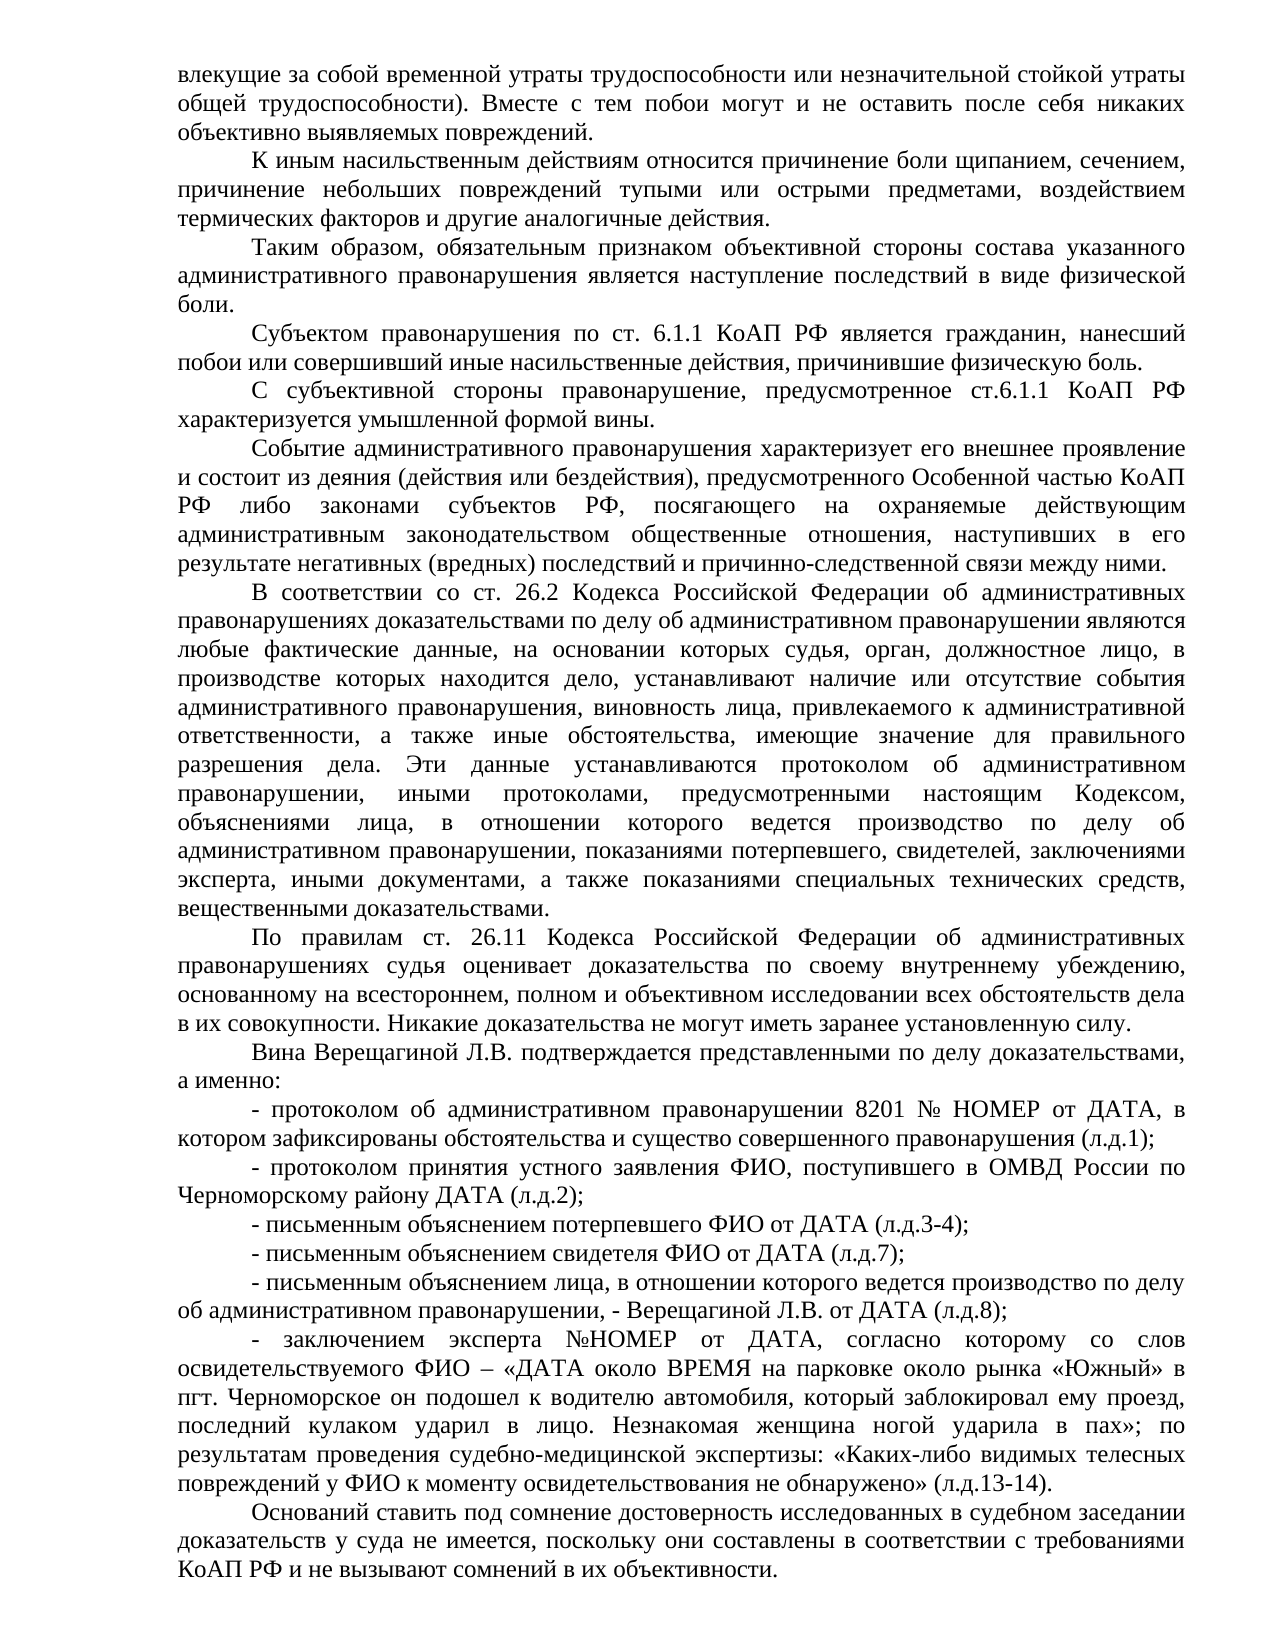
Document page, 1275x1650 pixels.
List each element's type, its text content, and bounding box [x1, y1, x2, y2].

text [177, 59, 1186, 145]
text - письменным объяснением потерпевшего ФИО от ДАТА (л.д.3-4); [177, 1209, 1186, 1238]
text Субъектом правонарушения по ст. 6.1.1 КоАП РФ является гражданин, нанесший побои или совершивший иные насильственные действия, причинившие физическую боль. [177, 318, 1186, 375]
text Оснований ставить под сомнение достоверность исследованных в судебном заседании доказательств у суда не имеется, поскольку они составлены в соответствии с требованиями КоАП РФ и не вызывают сомнений в их объективности. [177, 1497, 1186, 1583]
text К иным насильственным действиям относится причинение боли щипанием, сечением, причинение небольших повреждений тупыми или острыми предметами, воздействием термических факторов и другие аналогичные действия. [177, 145, 1186, 232]
text - письменным объяснением лица, в отношении которого ведется производство по делу об административном правонарушении, - Верещагиной Л.В. от ДАТА (л.д.8); [177, 1267, 1186, 1324]
text - заключением эксперта №НОМЕР от ДАТА, согласно которому со слов освидетельствуемого ФИО – «ДАТА около ВРЕМЯ на парковке около рынка «Южный» в пгт. Черноморское он подошел к водителю автомобиля, который заблокировал ему проезд, последний кулаком ударил в лицо. Незнакомая женщина ногой ударила в пах»; по результатам проведения судебно-медицинской экспертизы: «Каких-либо видимых телесных повреждений у ФИО к моменту освидетельствования не обнаружено» (л.д.13-14). [177, 1324, 1186, 1497]
text По правилам ст. 26.11 Кодекса Российской Федерации об административных правонарушениях судья оценивает доказательства по своему внутреннему убеждению, основанному на всестороннем, полном и объективном исследовании всех обстоятельств дела в их совокупности. Никакие доказательства не могут иметь заранее установленную силу. [177, 922, 1186, 1037]
text Таким образом, обязательным признаком объективной стороны состава указанного административного правонарушения является наступление последствий в виде физической боли. [177, 232, 1186, 318]
text Вина Верещагиной Л.В. подтверждается представленными по делу доказательствами, а именно: [177, 1037, 1186, 1094]
text - протоколом принятия устного заявления ФИО, поступившего в ОМВД России по Черноморскому району ДАТА (л.д.2); [177, 1152, 1186, 1209]
text - протоколом об административном правонарушении 8201 № НОМЕР от ДАТА, в котором зафиксированы обстоятельства и существо совершенного правонарушения (л.д.1); [177, 1094, 1186, 1152]
text В соответствии со ст. 26.2 Кодекса Российской Федерации об административных правонарушениях доказательствами по делу об административном правонарушении являются любые фактические данные, на основании которых судья, орган, должностное лицо, в производстве которых находится дело, устанавливают наличие или отсутствие события административного правонарушения, виновность лица, привлекаемого к административной ответственности, а также иные обстоятельства, имеющие значение для правильного разрешения дела. Эти данные устанавливаются протоколом об административном правонарушении, иными протоколами, предусмотренными настоящим Кодексом, объяснениями лица, в отношении которого ведется производство по делу об административном правонарушении, показаниями потерпевшего, свидетелей, заключениями эксперта, иными документами, а также показаниями специальных технических средств, вещественными доказательствами. [177, 577, 1186, 922]
text - письменным объяснением свидетеля ФИО от ДАТА (л.д.7); [177, 1238, 1186, 1267]
text Событие административного правонарушения характеризует его внешнее проявление и состоит из деяния (действия или бездействия), предусмотренного Особенной частью КоАП РФ либо законами субъектов РФ, посягающего на охраняемые действующим административным законодательством общественные отношения, наступивших в его результате негативных (вредных) последствий и причинно-следственной связи между ними. [177, 433, 1186, 577]
text С субъективной стороны правонарушение, предусмотренное ст.6.1.1 КоАП РФ характеризуется умышленной формой вины. [177, 375, 1186, 433]
